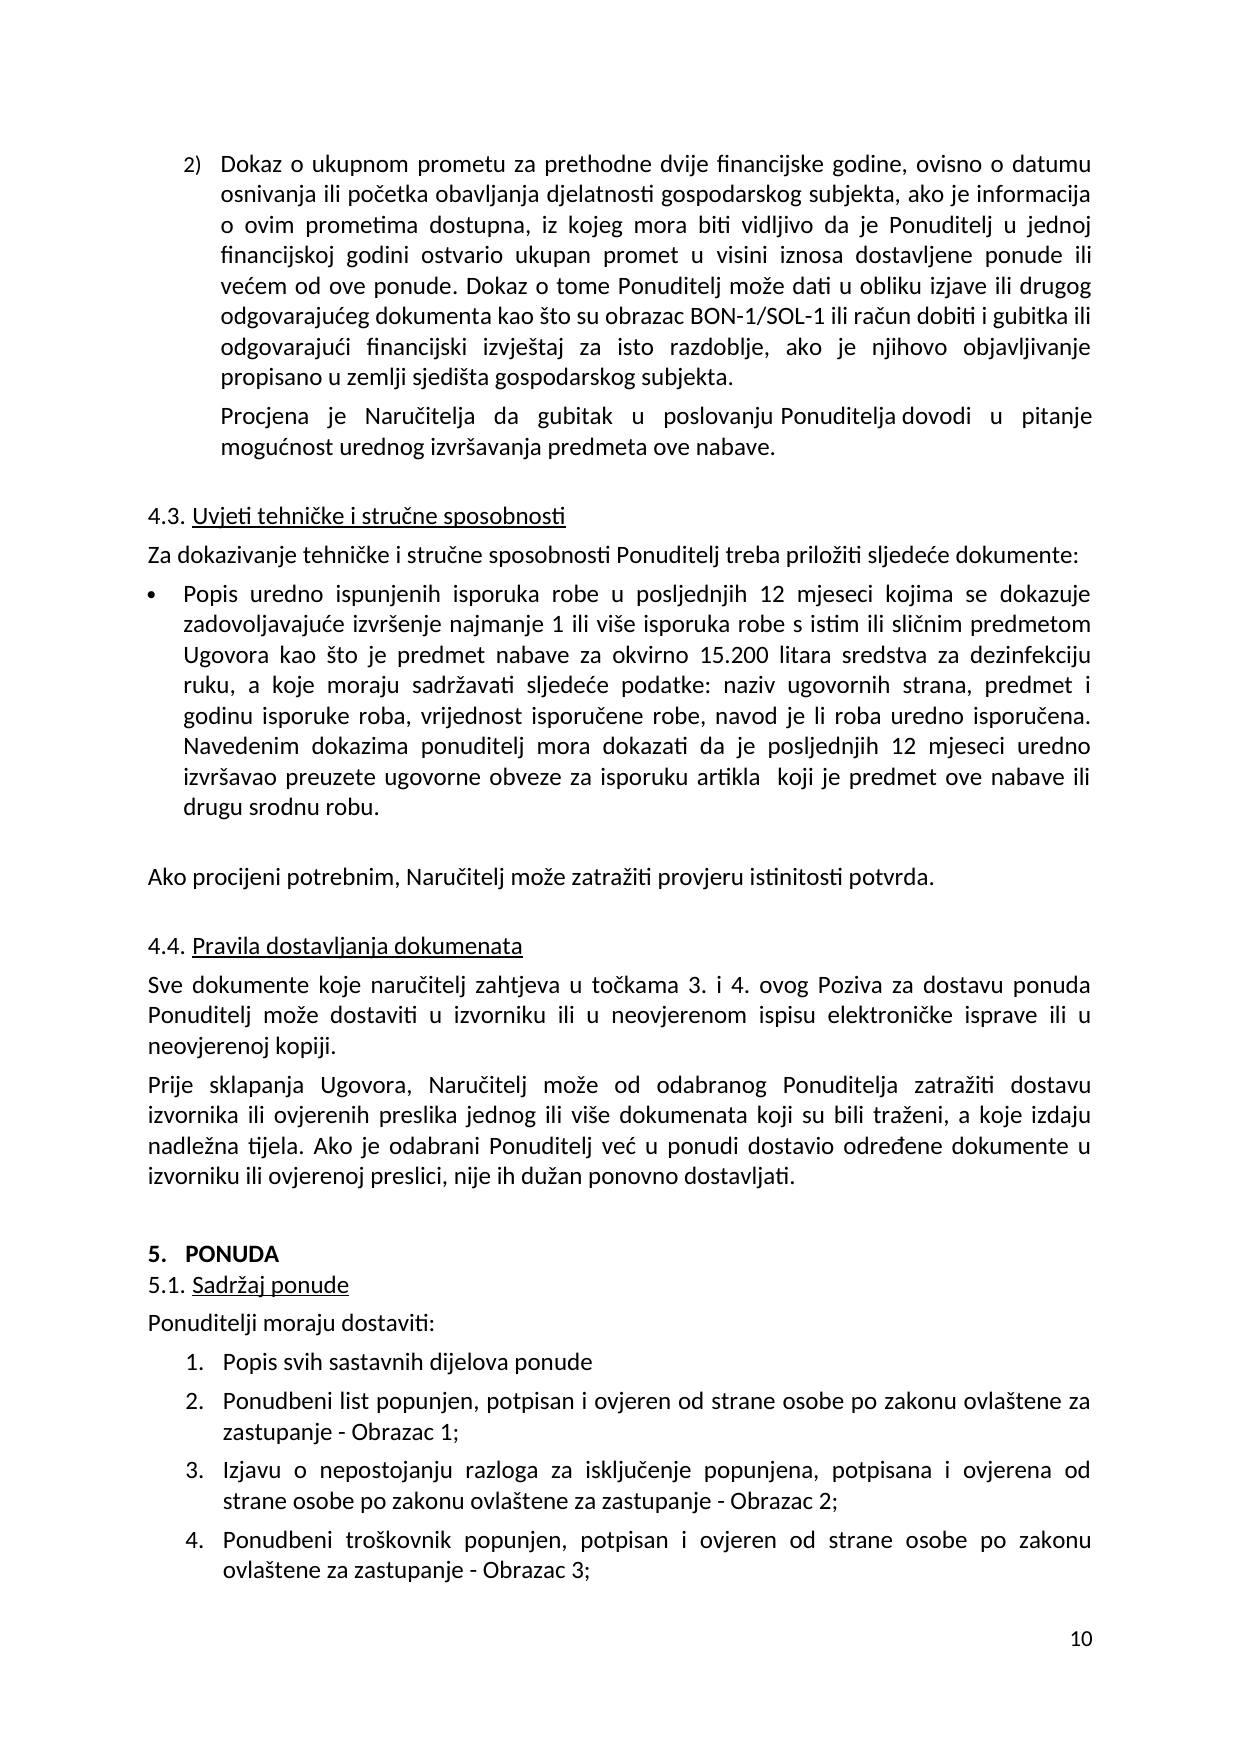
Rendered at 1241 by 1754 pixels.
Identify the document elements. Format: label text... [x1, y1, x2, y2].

list Izjavu o nepostojanju razloga za isključenje popunjena, potpisana i ovjerena od strane osobe po zakonu ovlaštene za zastupanje - Obrazac 2; [185, 1455, 1092, 1516]
text Prije sklapanja Ugovora, Naručitelj može od odabranog Ponuditelja zatražiti dostavu izvornika ili ovjerenih preslika jednog ili više dokumenata koji su bili traženi, a koje izdaju nadležna tijela. Ako je odabrani Ponuditelj već u ponudi dostavio određene dokumente u izvorniku ili ovjerenoj preslici, nije ih dužan ponovno dostavljati. [148, 1069, 1092, 1191]
list Popis uredno ispunjenih isporuka robe u posljednjih 12 mjeseci kojima se dokazuje zadovoljavajuće izvršenje najmanje 1 ili više isporuka robe s istim ili sličnim predmetom Ugovora kao što je predmet nabave za okvirno 15.200 litara sredstva za dezinfekciju ruku, a koje moraju sadržavati sljedeće podatke: naziv ugovornih strana, predmet i godinu isporuke roba, vrijednost isporučene robe, navod je li roba uredno isporučena. Navedenim dokazima ponuditelj mora dokazati da je posljednjih 12 mjeseci uredno izvršavao preuzete ugovorne obveze za isporuku artikla koji je predmet ove nabave ili drugu srodnu robu. [148, 578, 1092, 822]
text Ponuditelji moraju dostaviti: [148, 1308, 1092, 1338]
text Ako procijeni potrebnim, Naručitelj može zatražiti provjeru istinitosti potvrda. [148, 861, 1092, 891]
subtitle Pravila dostavljanja dokumenata [148, 930, 1092, 961]
subtitle Uvjeti tehničke i stručne sposobnosti [148, 500, 1092, 531]
subtitle Sadržaj ponude [148, 1269, 1092, 1299]
text Procjena je Naručitelja da gubitak u poslovanju Ponuditelja dovodi u pitanje mogućnost urednog izvršavanja predmeta ove nabave. [220, 400, 1092, 461]
subtitle PONUDA [148, 1238, 1092, 1269]
text Za dokazivanje tehničke i stručne sposobnosti Ponuditelj treba priložiti sljedeće dokumente: [148, 539, 1092, 569]
text Sve dokumente koje naručitelj zahtjeva u točkama 3. i 4. ovog Poziva za dostavu ponuda Ponuditelj može dostaviti u izvorniku ili u neovjerenom ispisu elektroničke isprave ili u neovjerenoj kopiji. [148, 969, 1092, 1061]
list Ponudbeni troškovnik popunjen, potpisan i ovjeren od strane osobe po zakonu ovlaštene za zastupanje - Obrazac 3; [185, 1524, 1092, 1585]
list Popis svih sastavnih dijelova ponude [185, 1346, 1092, 1377]
list Ponudbeni list popunjen, potpisan i ovjeren od strane osobe po zakonu ovlaštene za zastupanje - Obrazac 1; [185, 1385, 1092, 1446]
list Dokaz o ukupnom prometu za prethodne dvije financijske godine, ovisno o datumu osnivanja ili početka obavljanja djelatnosti gospodarskog subjekta, ako je informacija o ovim prometima dostupna, iz kojeg mora biti vidljivo da je Ponuditelj u jednoj financijskoj godini ostvario ukupan promet u visini iznosa dostavljene ponude ili većem od ove ponude. Dokaz o tome Ponuditelj može dati u obliku izjave ili drugog odgovarajućeg dokumenta kao što su obrazac BON-1/SOL-1 ili račun dobiti i gubitka ili odgovarajući financijski izvještaj za isto razdoblje, ako je njihovo objavljivanje propisano u zemlji sjedišta gospodarskog subjekta. [183, 148, 1092, 392]
